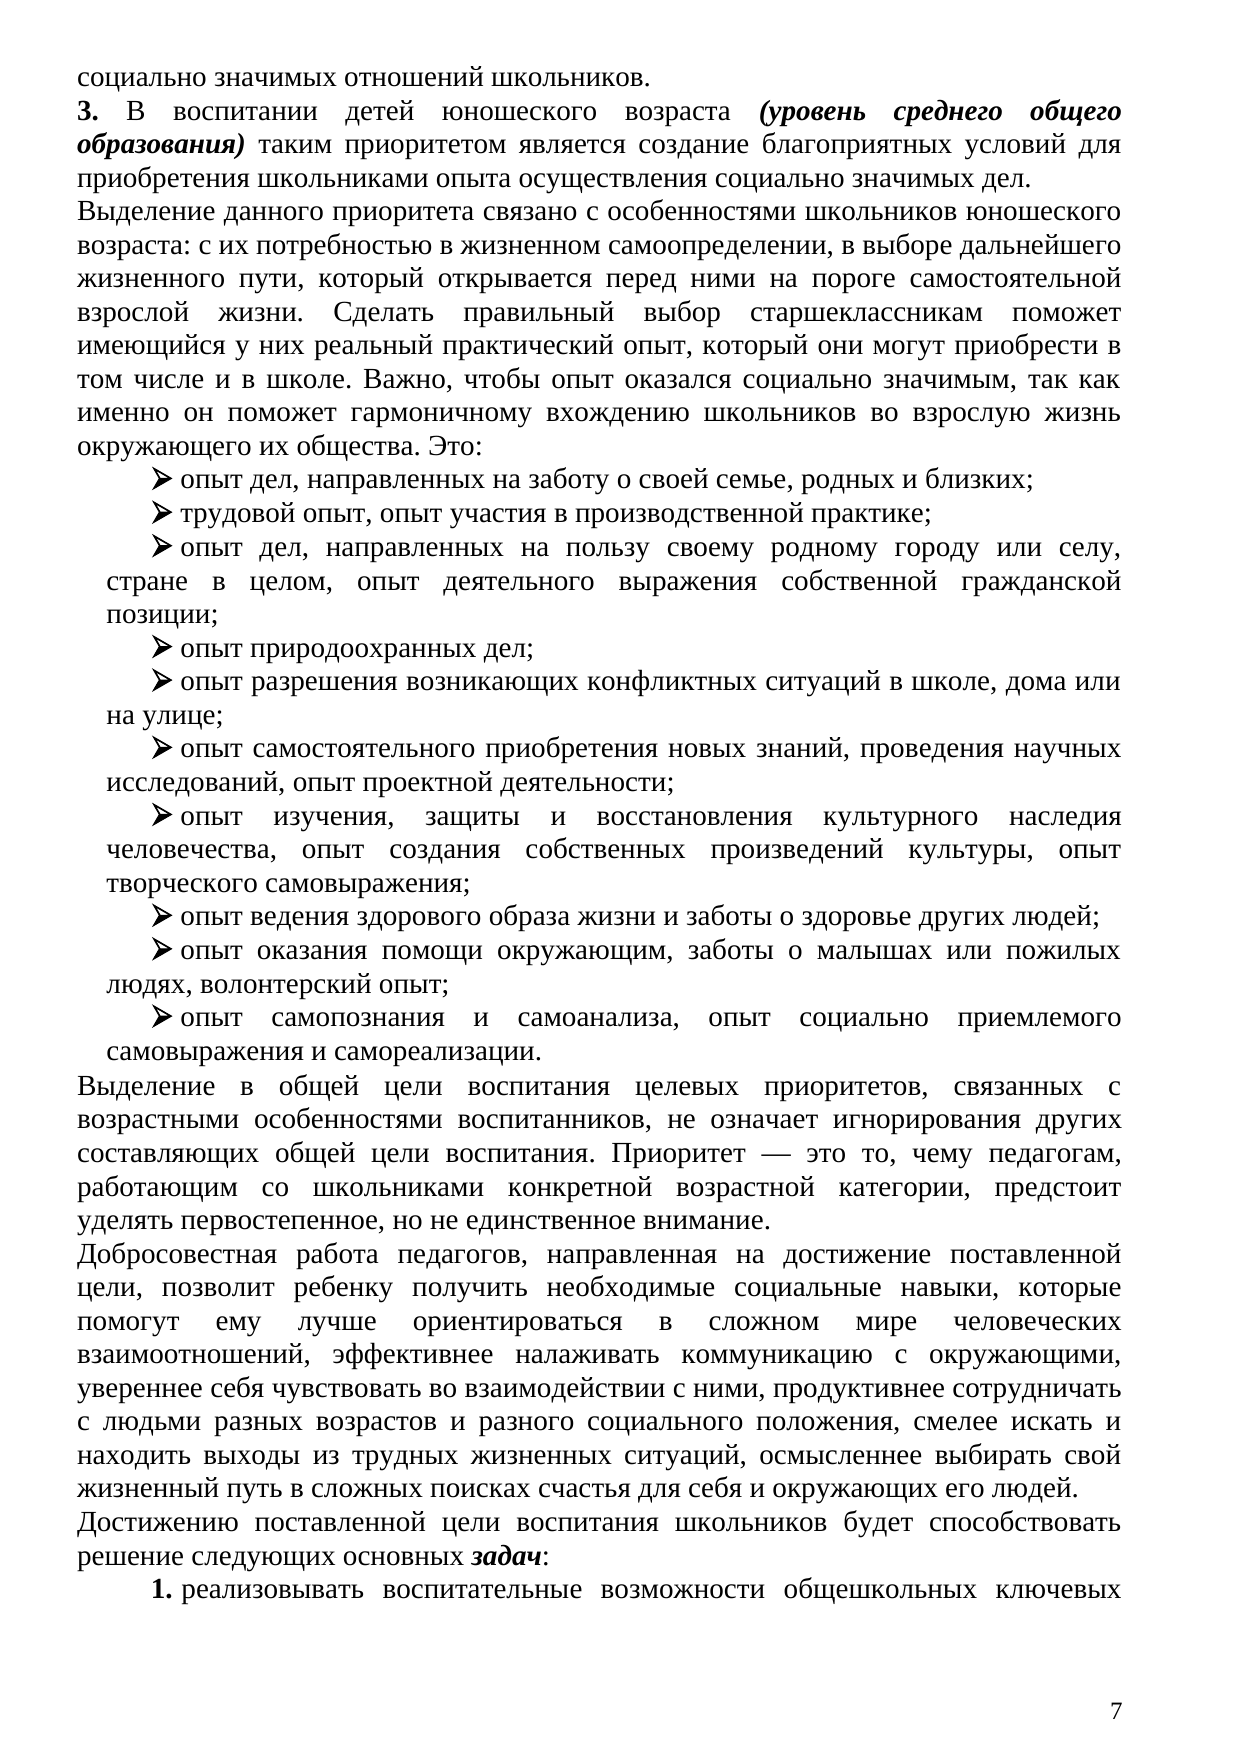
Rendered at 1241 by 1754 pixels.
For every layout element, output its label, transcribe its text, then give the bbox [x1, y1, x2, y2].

list опыт самопознания и самоанализа, опыт социально приемлемого самовыражения и самореализации. [106, 999, 1122, 1066]
list опыт дел, направленных на заботу о своей семье, родных и близких; [106, 462, 1122, 495]
list опыт оказания помощи окружающим, заботы о малышах или пожилых людях, волонтерский опыт; [106, 932, 1122, 999]
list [106, 1571, 1122, 1605]
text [77, 59, 1122, 93]
list опыт дел, направленных на пользу своему родному городу или селу, стране в целом, опыт деятельного выражения собственной гражданской позиции; [106, 529, 1122, 630]
list опыт самостоятельного приобретения новых знаний, проведения научных исследований, опыт проектной деятельности; [106, 731, 1122, 798]
text Достижению поставленной цели воспитания школьников будет способствовать решение следующих основных задач: [77, 1504, 1122, 1571]
text Выделение в общей цели воспитания целевых приоритетов, связанных с возрастными особенностями воспитанников, не означает игнорирования других составляющих общей цели воспитания. Приоритет — это то, чему педагогам, работающим со школьниками конкретной возрастной категории, предстоит уделять первостепенное, но не единственное внимание. [77, 1068, 1122, 1236]
list опыт ведения здорового образа жизни и заботы о здоровье других людей; [106, 898, 1122, 932]
list трудовой опыт, опыт участия в производственной практике; [106, 495, 1122, 529]
text Добросовестная работа педагогов, направленная на достижение поставленной цели, позволит ребенку получить необходимые социальные навыки, которые помогут ему лучше ориентироваться в сложном мире человеческих взаимоотношений, эффективнее налаживать коммуникацию с окружающими, увереннее себя чувствовать во взаимодействии с ними, продуктивнее сотрудничать с людьми разных возрастов и разного социального положения, смелее искать и находить выходы из трудных жизненных ситуаций, осмысленнее выбирать свой жизненный путь в сложных поисках счастья для себя и окружающих его людей. [77, 1236, 1122, 1504]
text Выделение данного приоритета связано с особенностями школьников юношеского возраста: с их потребностью в жизненном самоопределении, в выборе дальнейшего жизненного пути, который открывается перед ними на пороге самостоятельной взрослой жизни. Сделать правильный выбор старшеклассникам поможет имеющийся у них реальный практический опыт, который они могут приобрести в том числе и в школе. Важно, чтобы опыт оказался социально значимым, так как именно он поможет гармоничному вхождению школьников во взрослую жизнь окружающего их общества. Это: [77, 193, 1122, 462]
list опыт разрешения возникающих конфликтных ситуаций в школе, дома или на улице; [106, 663, 1122, 731]
text 3. В воспитании детей юношеского возраста (уровень среднего общего образования) таким приоритетом является создание благоприятных условий для приобретения школьниками опыта осуществления социально значимых дел. [77, 93, 1122, 193]
list опыт изучения, защиты и восстановления культурного наследия человечества, опыт создания собственных произведений культуры, опыт творческого самовыражения; [106, 798, 1122, 898]
list опыт природоохранных дел; [106, 630, 1122, 663]
